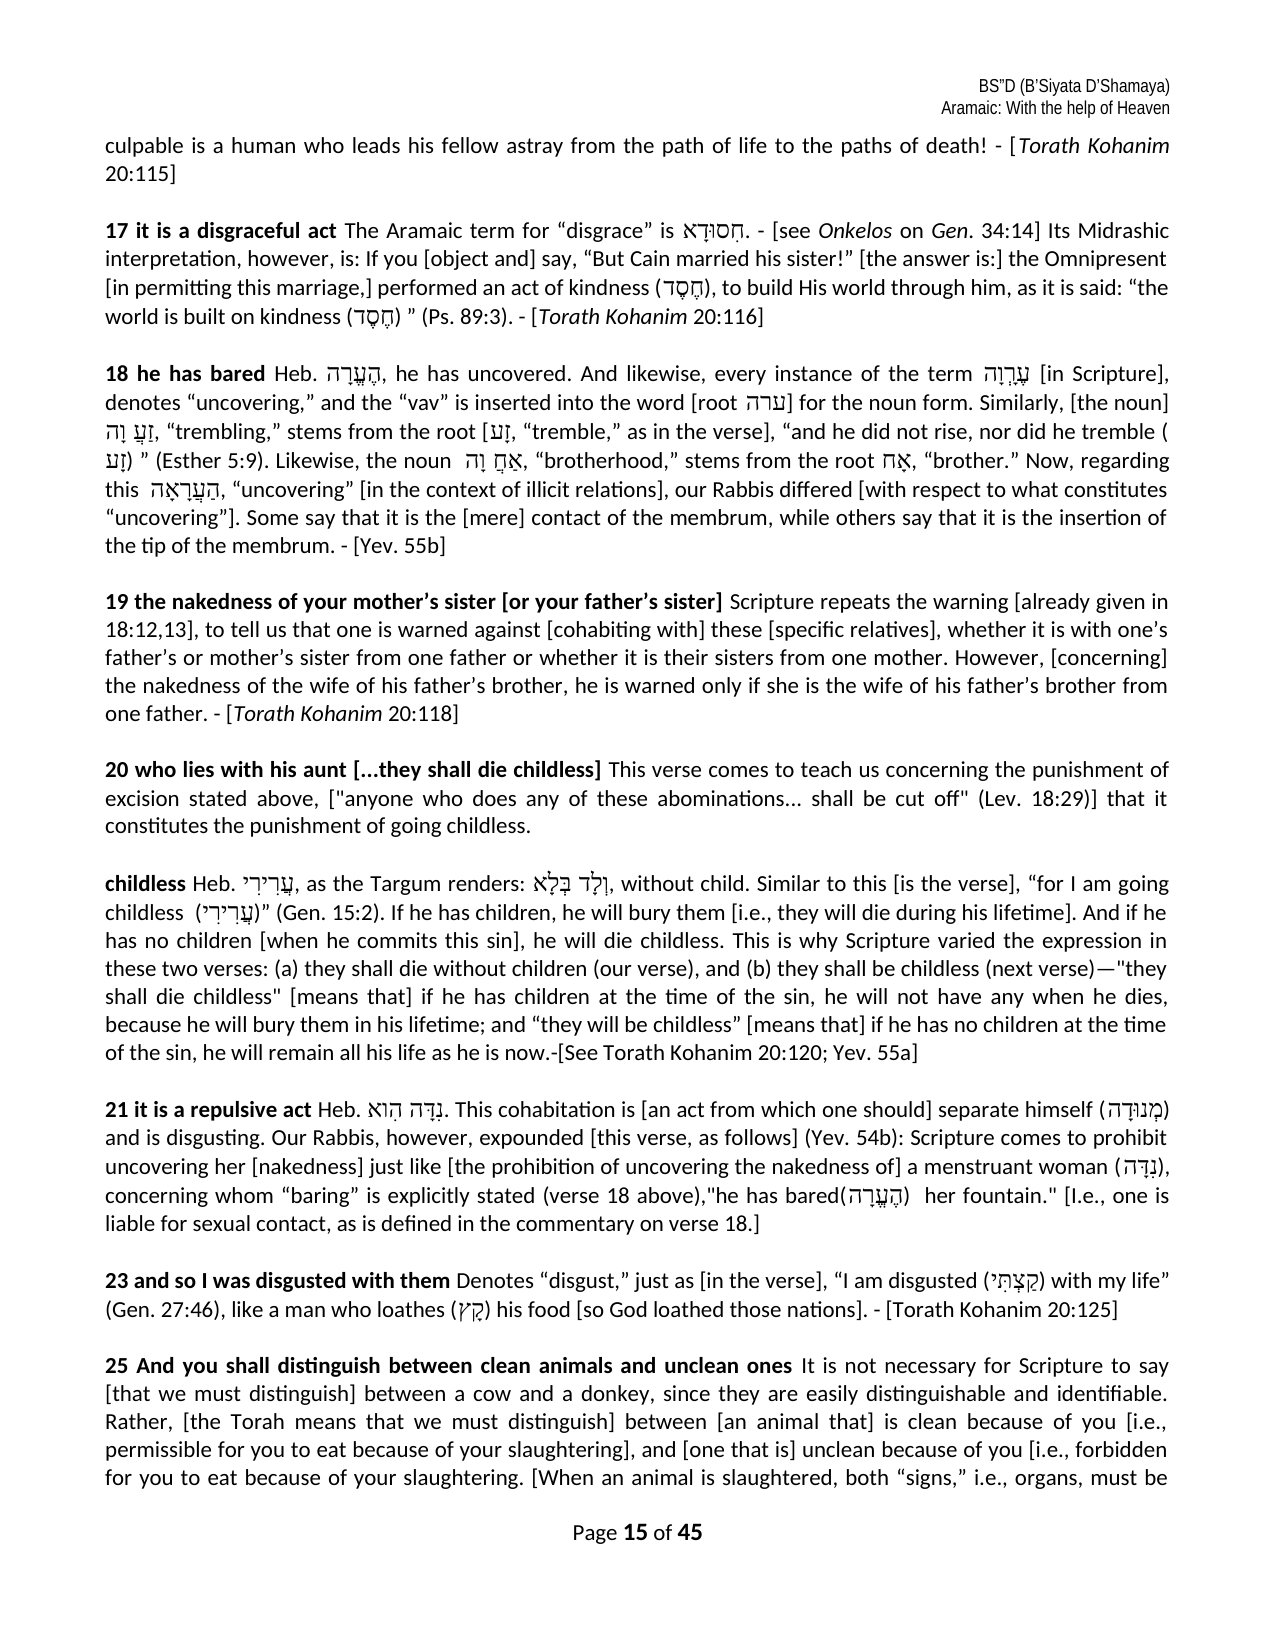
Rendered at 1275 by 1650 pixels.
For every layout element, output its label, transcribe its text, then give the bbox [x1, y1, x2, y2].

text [105, 1351, 1170, 1491]
text childless Heb. עֲרִירִי, as the Targum renders: וְלָד בְּלָא, without child. Similar to this [is the verse], “for I am going childless (עֲרִירִי)” (Gen. 15:2). If he has children, he will bury them [i.e., they will die during his lifetime]. And if he has no children [when he commits this sin], he will die childless. This is why Scripture varied the expression in these two verses: (a) they shall die without children (our verse), and (b) they shall be childless (next verse)—"they shall die childless" [means that] if he has children at the time of the sin, he will not have any when he dies, because he will bury them in his lifetime; and “they will be childless” [means that] if he has no children at the time of the sin, he will remain all his life as he is now.-[See Torath Kohanim 20:120; Yev. 55a] [105, 868, 1170, 1066]
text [105, 131, 1170, 187]
text 21 it is a repulsive act Heb. נִדָּה הִוא. This cohabitation is [an act from which one should] separate himself (מְנוּדָה) and is disgusting. Our Rabbis, however, expounded [this verse, as follows] (Yev. 54b): Scripture comes to prohibit uncovering her [nakedness] just like [the prohibition of uncovering the nakedness of] a menstruant woman (נִדָּה), concerning whom “baring” is explicitly stated (verse 18 above),"he has bared(הֶעֱרָה) her fountain." [I.e., one is liable for sexual contact, as is defined in the commentary on verse 18.] [105, 1094, 1170, 1237]
text 20 who lies with his aunt [...they shall die childless] This verse comes to teach us concerning the punishment of excision stated above, ["anyone who does any of these abominations... shall be cut off" (Lev. 18:29)] that it constitutes the punishment of going childless. [105, 756, 1170, 840]
text 17 it is a disgraceful act The Aramaic term for “disgrace” is חִסוּדָא. - [see Onkelos on Gen. 34:14] Its Midrashic interpretation, however, is: If you [object and] say, “But Cain married his sister!” [the answer is:] the Omnipresent [in permitting this marriage,] performed an act of kindness (חֶסֶד), to build His world through him, as it is said: “the world is built on kindness (חֶסֶד) ” (Ps. 89:3). - [Torath Kohanim 20:116] [105, 215, 1170, 330]
text 18 he has bared Heb. הֶעֱרָה, he has uncovered. And likewise, every instance of the term עֶרְָוָה [in Scripture], denotes “uncovering,” and the “vav” is inserted into the word [root ערה] for the noun form. Similarly, [the noun] זַעֲ וָה, “trembling,” stems from the root [זָע, “tremble,” as in the verse], “and he did not rise, nor did he tremble (זָע) ” (Esther 5:9). Likewise, the noun אַחֲ וָה, “brotherhood,” stems from the root אָח, “brother.” Now, regarding this הַעֲרָאָה, “uncovering” [in the context of illicit relations], our Rabbis differed [with respect to what constitutes “uncovering”]. Some say that it is the [mere] contact of the membrum, while others say that it is the insertion of the tip of the membrum. - [Yev. 55b] [105, 358, 1170, 559]
text 23 and so I was disgusted with them Denotes “disgust,” just as [in the verse], “I am disgusted (קַצְתִּי) with my life” (Gen. 27:46), like a man who loathes (קָץ) his food [so God loathed those nations]. - [Torath Kohanim 20:125] [105, 1265, 1170, 1323]
text 19 the nakedness of your mother’s sister [or your father’s sister] Scripture repeats the warning [already given in 18:12,13], to tell us that one is warned against [cohabiting with] these [specific relatives], whether it is with one’s father’s or mother’s sister from one father or whether it is their sisters from one mother. However, [concerning] the nakedness of the wife of his father’s brother, he is warned only if she is the wife of his father’s brother from one father. - [Torath Kohanim 20:118] [105, 587, 1170, 728]
